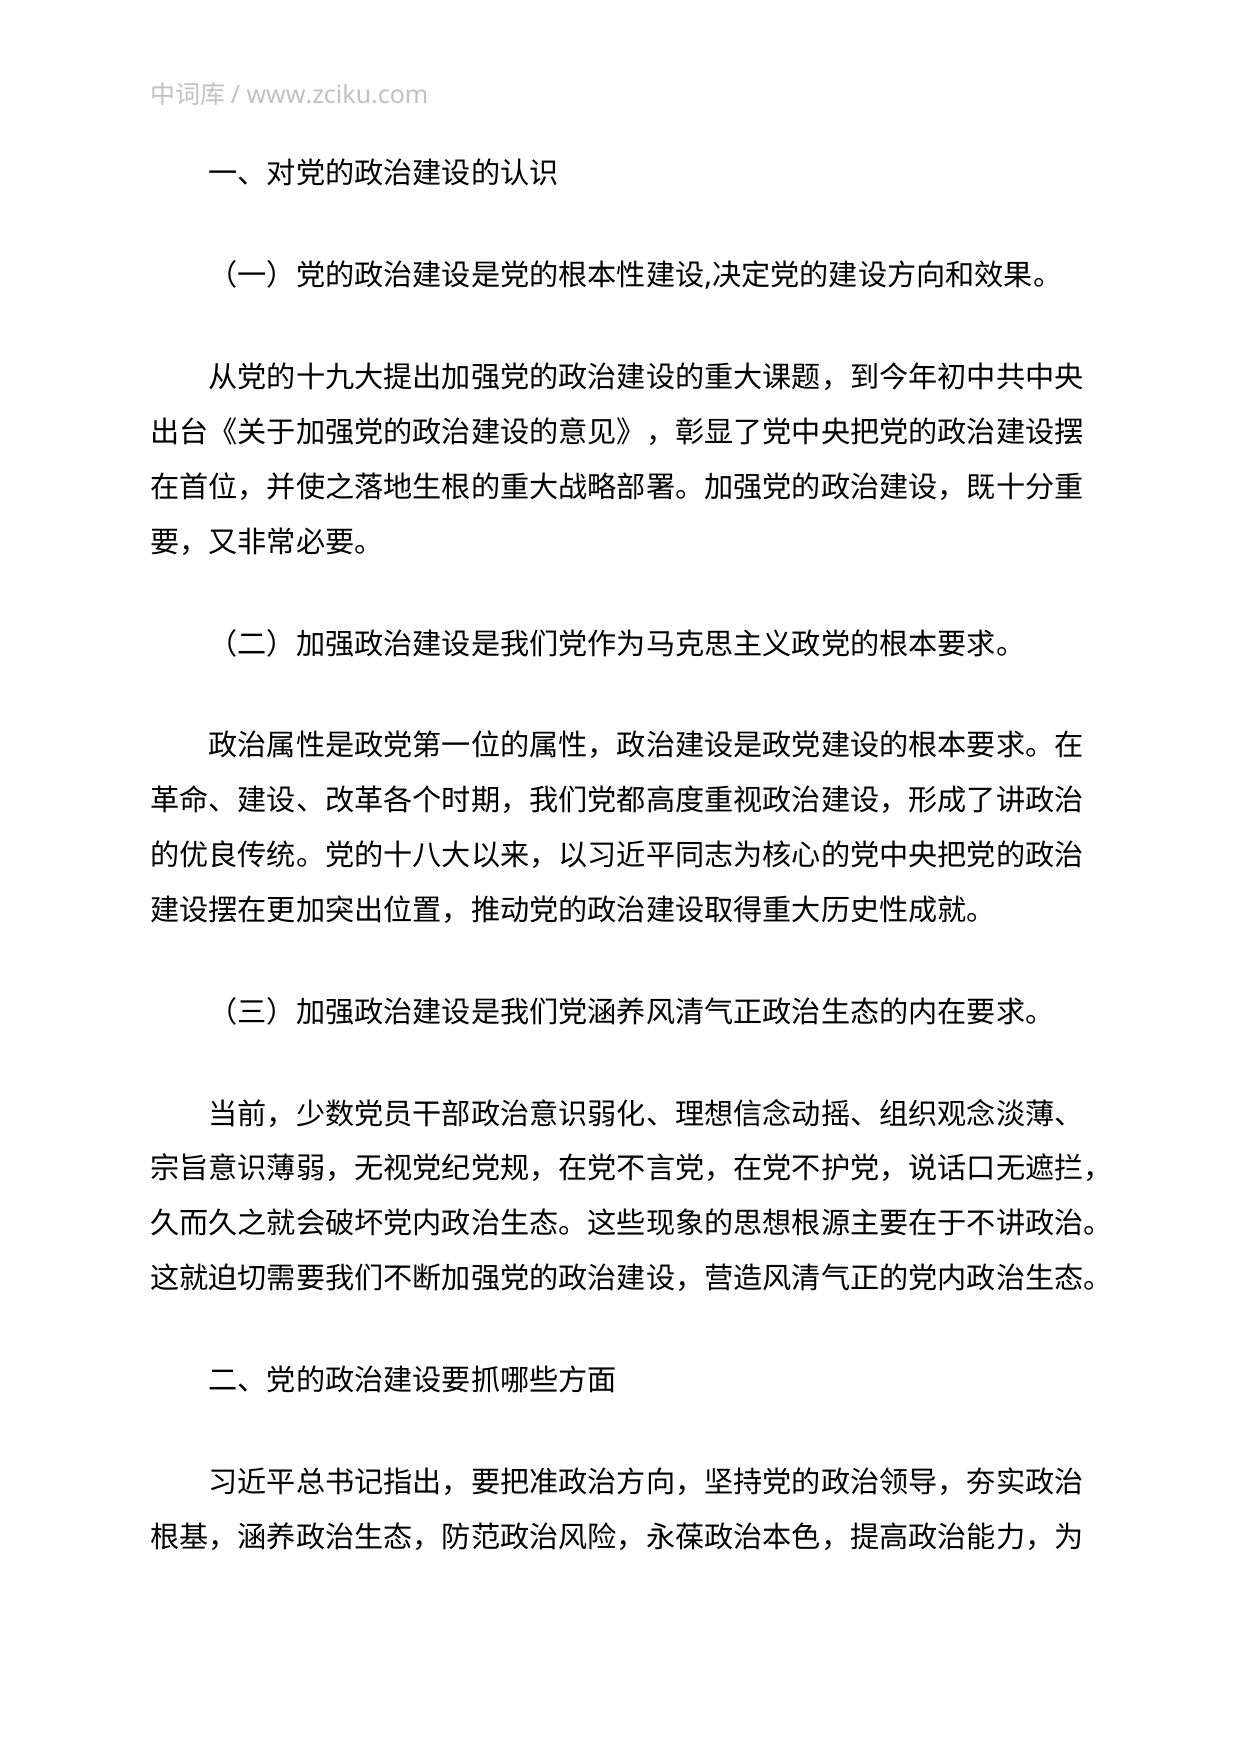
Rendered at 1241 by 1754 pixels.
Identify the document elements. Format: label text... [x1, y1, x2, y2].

text 一、对党的政治建设的认识 [150, 150, 1090, 192]
text （二）加强政治建设是我们党作为马克思主义政党的根本要求。 [150, 620, 1090, 662]
text 从党的十九大提出加强党的政治建设的重大课题，到今年初中共中央出台《关于加强党的政治建设的意见》，彰显了党中央把党的政治建设摆在首位，并使之落地生根的重大战略部署。加强党的政治建设，既十分重要，又非常必要。 [150, 354, 1090, 561]
text （三）加强政治建设是我们党涵养风清气正政治生态的内在要求。 [150, 988, 1090, 1031]
text 二、党的政治建设要抓哪些方面 [150, 1357, 1090, 1399]
text 政治属性是政党第一位的属性，政治建设是政党建设的根本要求。在革命、建设、改革各个时期，我们党都高度重视政治建设，形成了讲政治的优良传统。党的十八大以来，以习近平同志为核心的党中央把党的政治建设摆在更加突出位置，推动党的政治建设取得重大历史性成就。 [150, 722, 1090, 929]
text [150, 1458, 1090, 1556]
text 当前，少数党员干部政治意识弱化、理想信念动摇、组织观念淡薄、宗旨意识薄弱，无视党纪党规，在党不言党，在党不护党，说话口无遮拦，久而久之就会破坏党内政治生态。这些现象的思想根源主要在于不讲政治。这就迫切需要我们不断加强党的政治建设，营造风清气正的党内政治生态。 [150, 1090, 1090, 1297]
text （一）党的政治建设是党的根本性建设,决定党的建设方向和效果。 [150, 252, 1090, 294]
